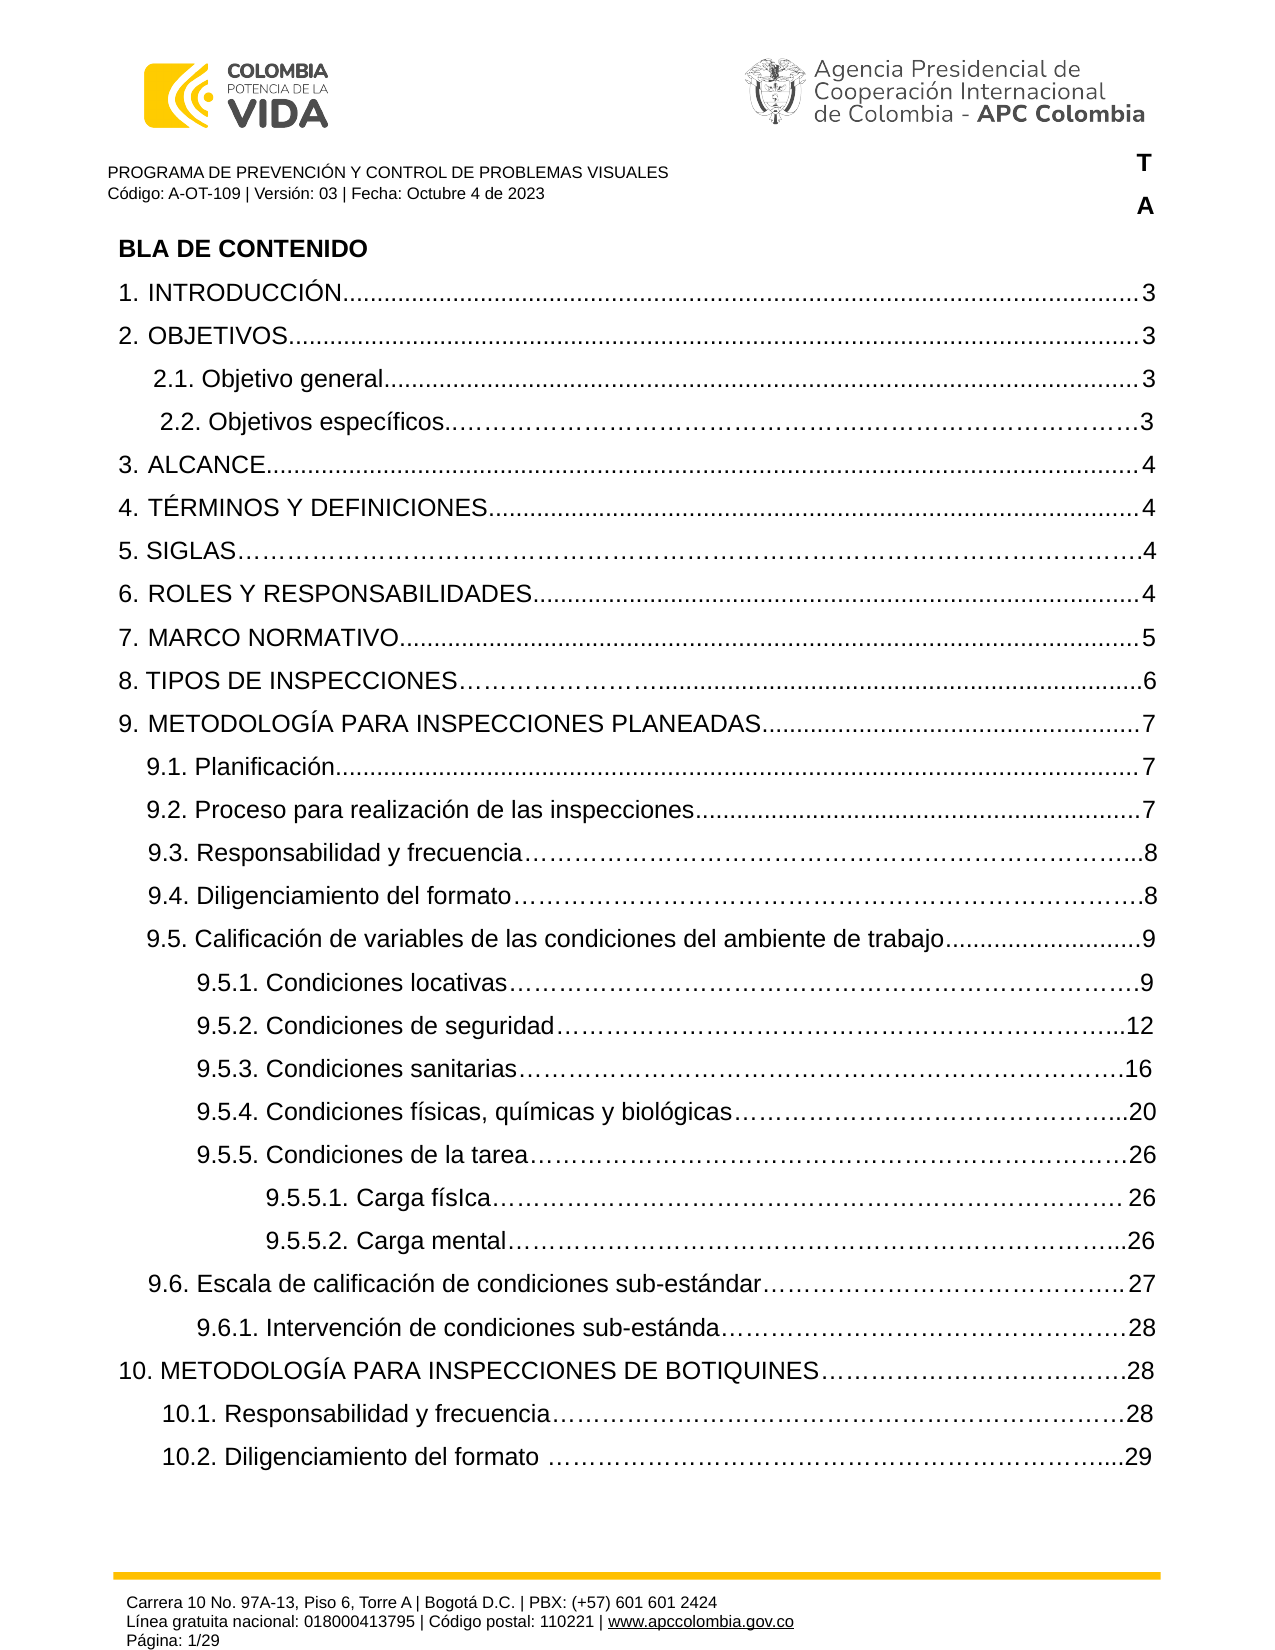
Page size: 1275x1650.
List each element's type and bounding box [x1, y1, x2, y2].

picture [742, 53, 1147, 127]
picture [118, 53, 354, 138]
